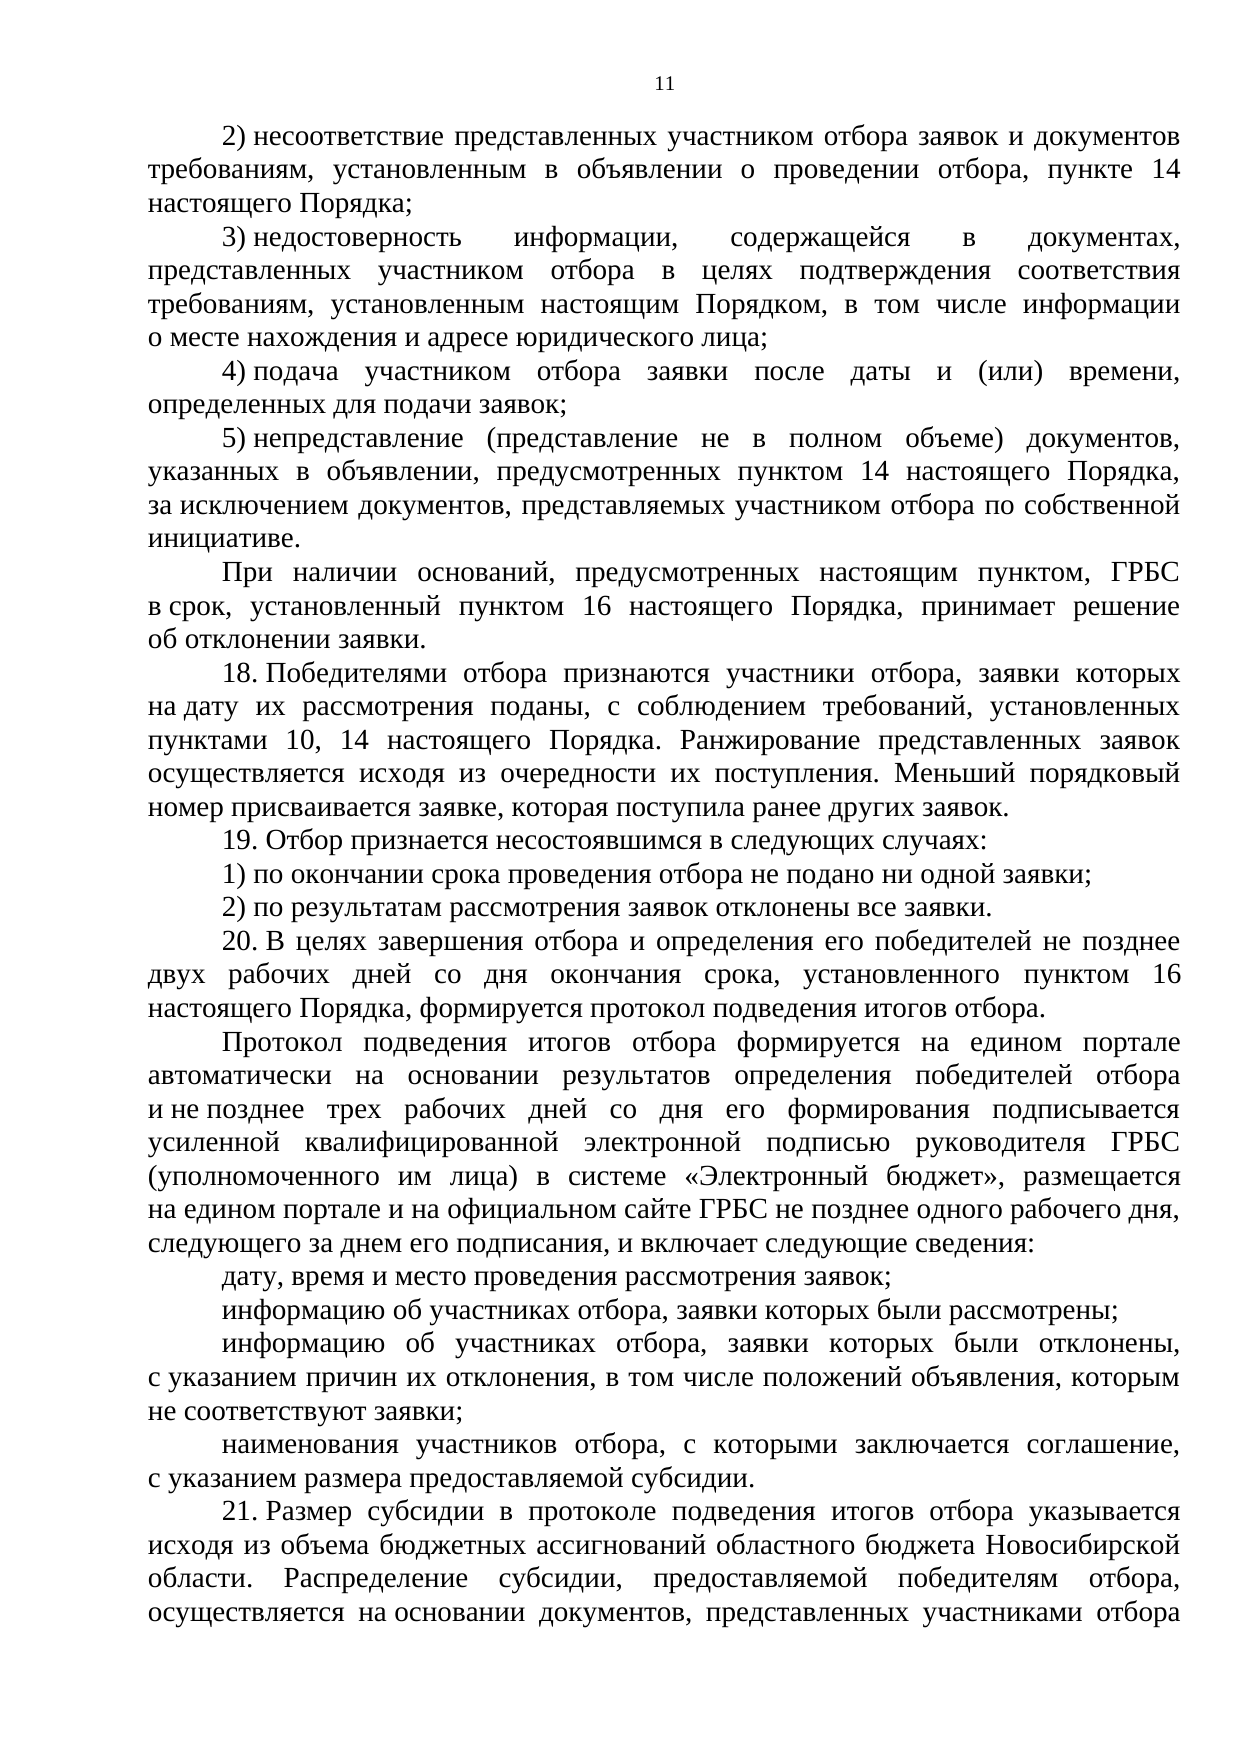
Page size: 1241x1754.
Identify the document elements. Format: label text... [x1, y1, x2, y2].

text 2) несоответствие представленных участником отбора заявок и документов требованиям, установленным в объявлении о проведении отбора, пункте 14 настоящего Порядка; [148, 118, 1181, 219]
text дату, время и место проведения рассмотрения заявок; [148, 1258, 1181, 1292]
text 2) по результатам рассмотрения заявок отклонены все заявки. [148, 889, 1181, 923]
text 20. В целях завершения отбора и определения его победителей не позднее двух рабочих дней со дня окончания срока, установленного пунктом 16 настоящего Порядка, формируется протокол подведения итогов отбора. [148, 923, 1181, 1024]
text наименования участников отбора, с которыми заключается соглашение, с указанием размера предоставляемой субсидии. [148, 1426, 1181, 1493]
text 18. Победителями отбора признаются участники отбора, заявки которых на дату их рассмотрения поданы, с соблюдением требований, установленных пунктами 10, 14 настоящего Порядка. Ранжирование представленных заявок осуществляется исходя из очередности их поступления. Меньший порядковый номер присваивается заявке, которая поступила ранее других заявок. [148, 655, 1181, 822]
text информацию об участниках отбора, заявки которых были отклонены, с указанием причин их отклонения, в том числе положений объявления, которым не соответствуют заявки; [148, 1326, 1181, 1426]
text 3) недостоверность информации, содержащейся в документах, представленных участником отбора в целях подтверждения соответствия требованиям, установленным настоящим Порядком, в том числе информации о месте нахождения и адресе юридического лица; [148, 219, 1181, 353]
text информацию об участниках отбора, заявки которых были рассмотрены; [148, 1292, 1181, 1326]
text 5) непредставление (представление не в полном объеме) документов, указанных в объявлении, предусмотренных пунктом 14 настоящего Порядка, за исключением документов, представляемых участником отбора по собственной инициативе. [148, 420, 1181, 554]
text 19. Отбор признается несостоявшимся в следующих случаях: [148, 822, 1181, 856]
text При наличии оснований, предусмотренных настоящим пунктом, ГРБС в срок, установленный пунктом 16 настоящего Порядка, принимает решение об отклонении заявки. [148, 554, 1181, 655]
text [148, 1493, 1181, 1627]
text 4) подача участником отбора заявки после даты и (или) времени, определенных для подачи заявок; [148, 353, 1181, 420]
text Протокол подведения итогов отбора формируется на едином портале автоматически на основании результатов определения победителей отбора и не позднее трех рабочих дней со дня его формирования подписывается усиленной квалифицированной электронной подписью руководителя ГРБС (уполномоченного им лица) в системе «Электронный бюджет», размещается на едином портале и на официальном сайте ГРБС не позднее одного рабочего дня, следующего за днем его подписания, и включает следующие сведения: [148, 1024, 1181, 1258]
text 1) по окончании срока проведения отбора не подано ни одной заявки; [148, 856, 1181, 889]
